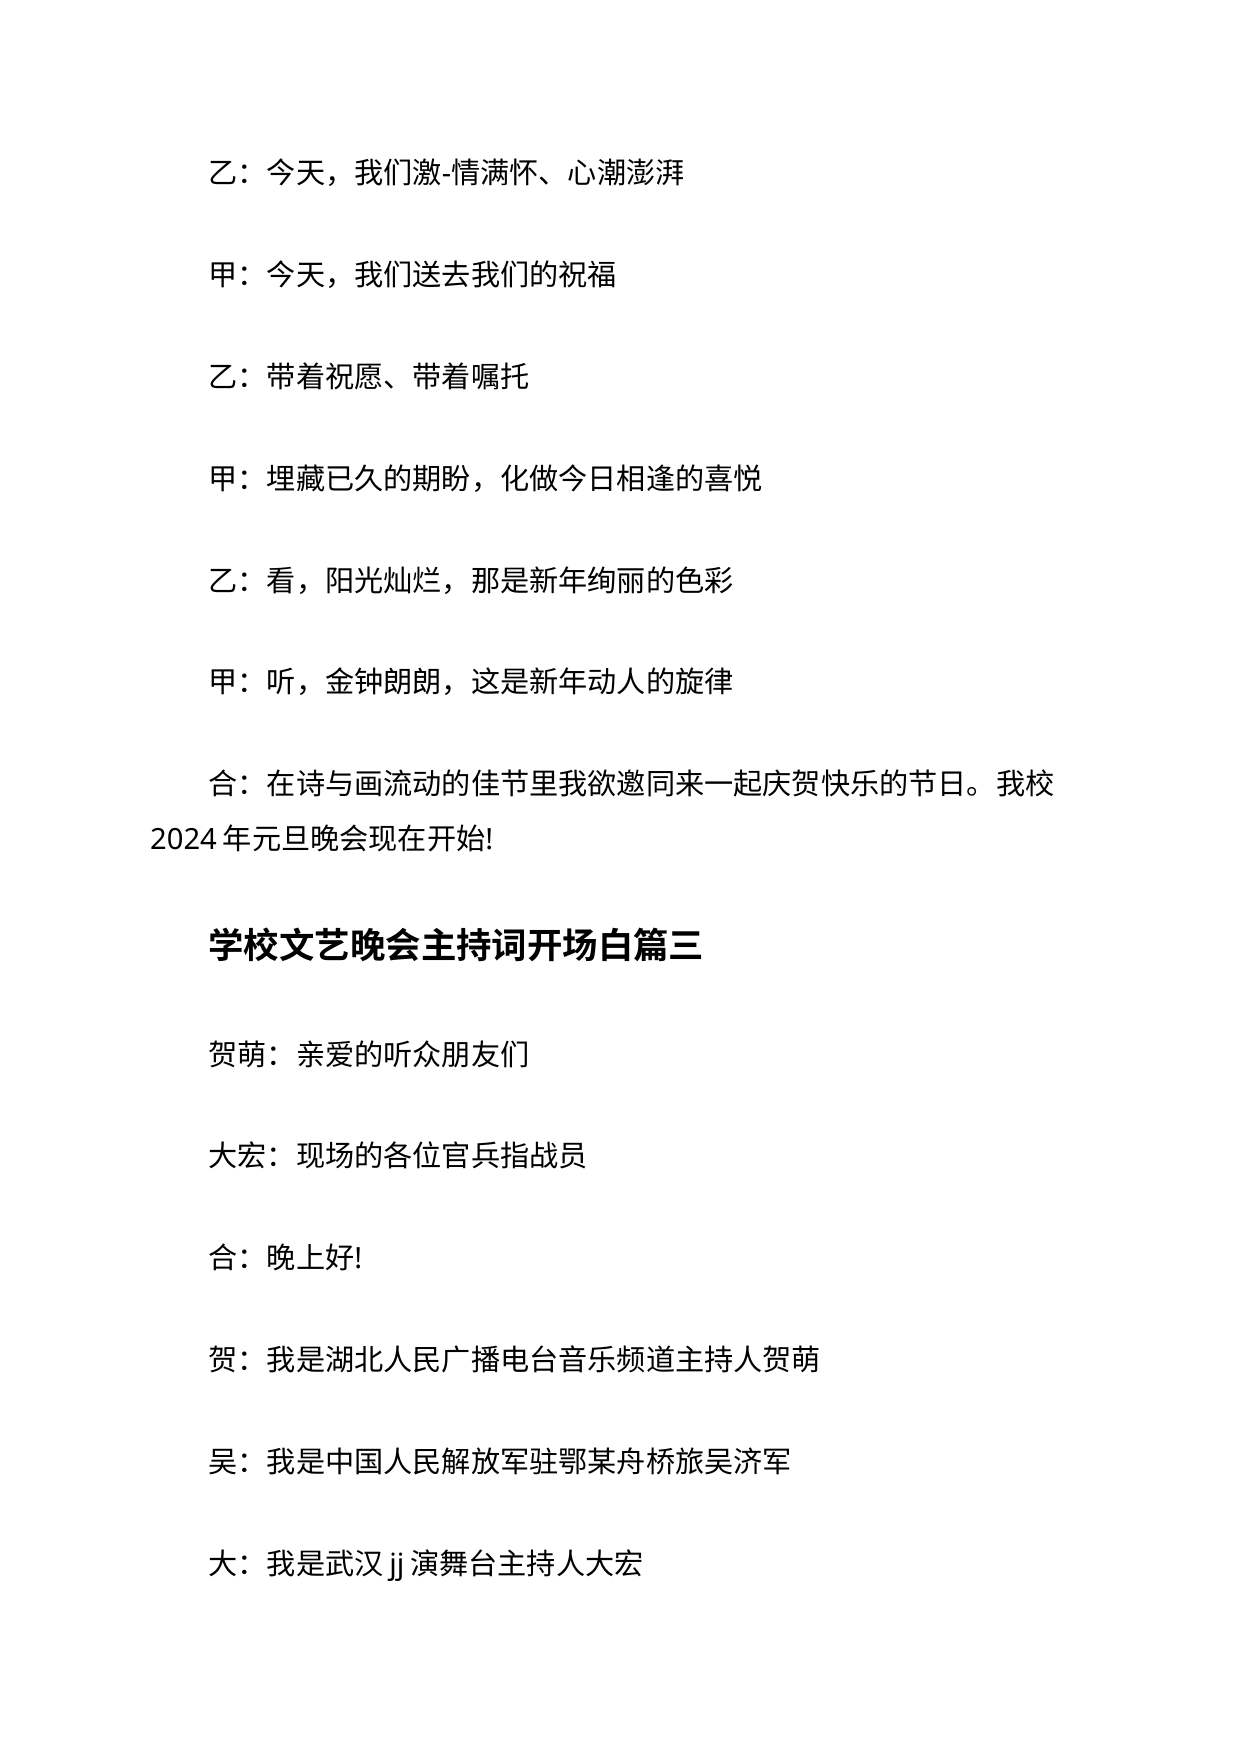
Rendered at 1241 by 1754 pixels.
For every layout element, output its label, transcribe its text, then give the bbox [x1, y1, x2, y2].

text 学校文艺晚会主持词开场白篇三 [150, 918, 1090, 969]
text 大宏：现场的各位官兵指战员 [150, 1133, 1090, 1175]
text 合：晚上好! [150, 1235, 1090, 1277]
text 吴：我是中国人民解放军驻鄂某舟桥旅吴济军 [150, 1438, 1090, 1481]
text 大：我是武汉jj演舞台主持人大宏 [150, 1540, 1090, 1583]
text 甲：听，金钟朗朗，这是新年动人的旋律 [150, 659, 1090, 701]
text 贺：我是湖北人民广播电台音乐频道主持人贺萌 [150, 1337, 1090, 1379]
text 贺萌：亲爱的听众朋友们 [150, 1031, 1090, 1073]
text 乙：今天，我们激-情满怀、心潮澎湃 [150, 150, 1090, 192]
text 乙：看，阳光灿烂，那是新年绚丽的色彩 [150, 557, 1090, 599]
text 甲：今天，我们送去我们的祝福 [150, 252, 1090, 294]
text 乙：带着祝愿、带着嘱托 [150, 354, 1090, 396]
text 甲：埋藏已久的期盼，化做今日相逢的喜悦 [150, 456, 1090, 498]
text 合：在诗与画流动的佳节里我欲邀同来一起庆贺快乐的节日。我校2024年元旦晚会现在开始! [150, 761, 1090, 858]
